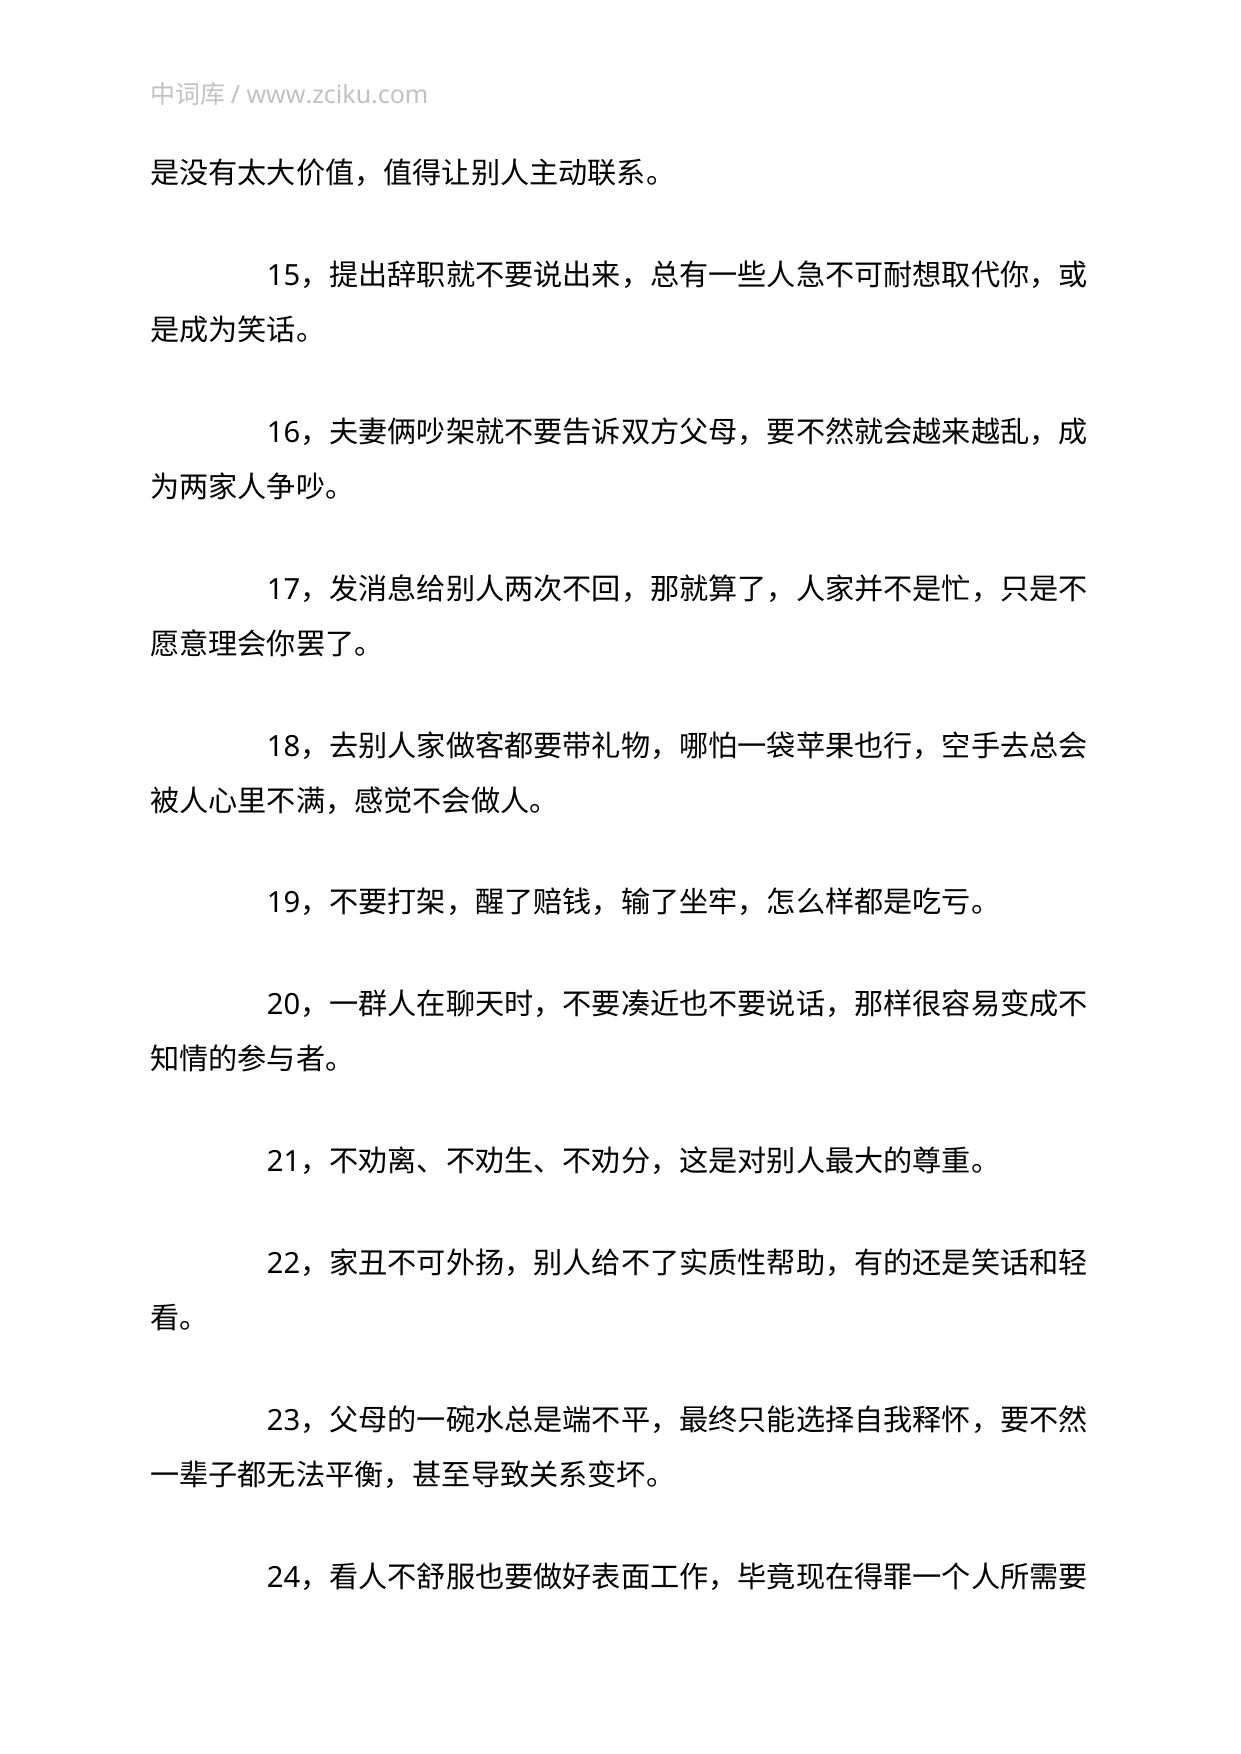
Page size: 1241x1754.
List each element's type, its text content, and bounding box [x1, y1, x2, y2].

text 20，一群人在聊天时，不要凑近也不要说话，那样很容易变成不知情的参与者。 [150, 981, 1090, 1078]
text 15，提出辞职就不要说出来，总有一些人急不可耐想取代你，或是成为笑话。 [150, 252, 1090, 349]
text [150, 1553, 1090, 1596]
text 18，去别人家做客都要带礼物，哪怕一袋苹果也行，空手去总会被人心里不满，感觉不会做人。 [150, 722, 1090, 819]
text 22，家丑不可外扬，别人给不了实质性帮助，有的还是笑话和轻看。 [150, 1239, 1090, 1337]
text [150, 150, 1090, 192]
text 21，不劝离、不劝生、不劝分，这是对别人最大的尊重。 [150, 1138, 1090, 1180]
text 23，父母的一碗水总是端不平，最终只能选择自我释怀，要不然一辈子都无法平衡，甚至导致关系变坏。 [150, 1396, 1090, 1494]
text 19，不要打架，醒了赔钱，输了坐牢，怎么样都是吃亏。 [150, 879, 1090, 921]
text 16，夫妻俩吵架就不要告诉双方父母，要不然就会越来越乱，成为两家人争吵。 [150, 408, 1090, 506]
text 17，发消息给别人两次不回，那就算了，人家并不是忙，只是不愿意理会你罢了。 [150, 565, 1090, 663]
